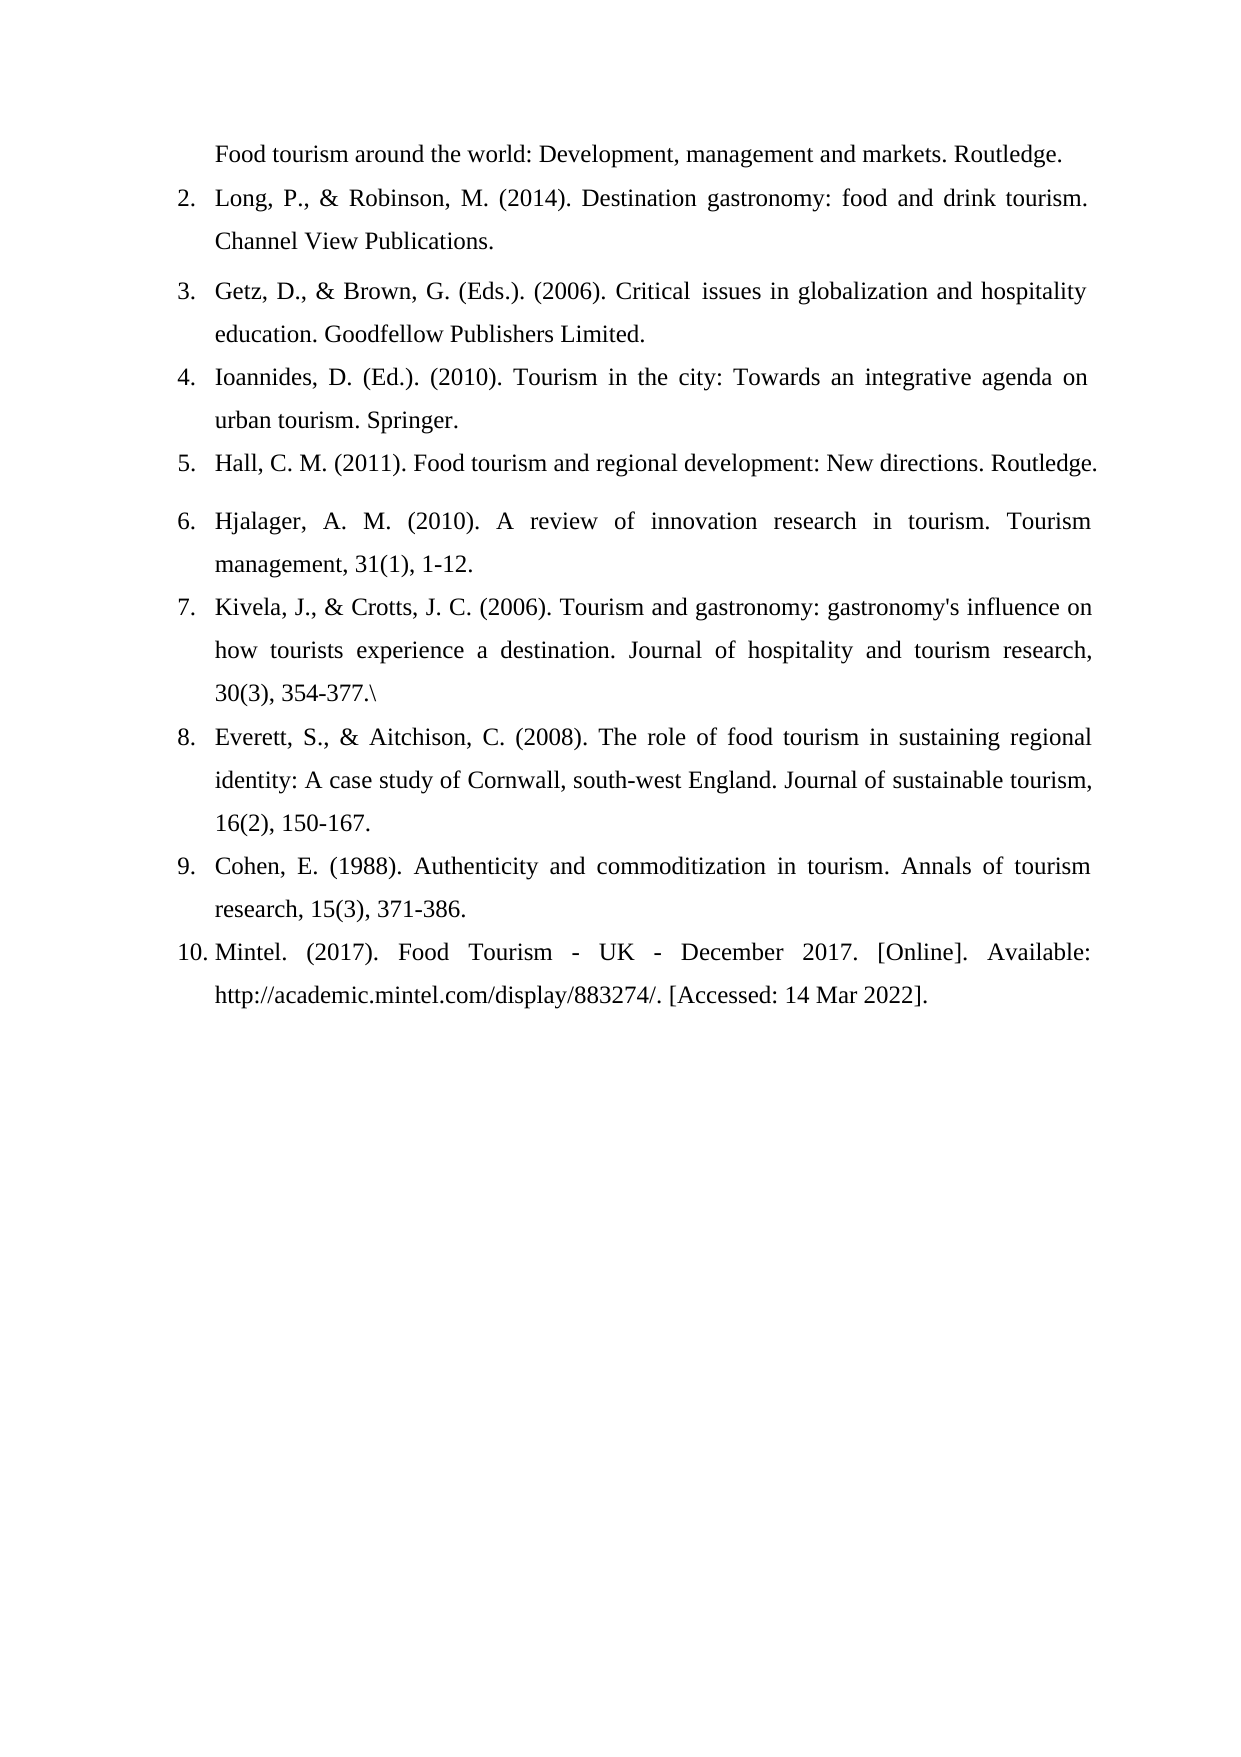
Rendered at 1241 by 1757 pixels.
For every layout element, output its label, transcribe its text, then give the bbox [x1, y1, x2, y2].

list Kivela, J., & Crotts, J. C. (2006). Tourism and gastronomy: gastronomy's influence on how tourists experience a destination. Journal of hospitality and tourism research, 30(3), 354-377.\ [177, 592, 1093, 707]
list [177, 139, 1078, 168]
list Hall, C. M. (2011). Food tourism and regional development: New directions. Routledge. [177, 448, 1107, 477]
list Mintel. (2017). Food Tourism - UK - December 2017. [Online]. Available: http://academic.mintel.com/display/883274/. [Accessed: 14 Mar 2022]. [177, 937, 1093, 1009]
list Cohen, E. (1988). Authenticity and commoditization in tourism. Annals of tourism research, 15(3), 371-386. [177, 851, 1092, 923]
list Long, P., & Robinson, M. (2014). Destination gastronomy: food and drink tourism. Channel View Publications. [177, 183, 1088, 254]
list Ioannides, D. (Ed.). (2010). Tourism in the city: Towards an integrative agenda on urban tourism. Springer. [177, 362, 1088, 434]
list Hjalager, A. M. (2010). A review of innovation research in tourism. Tourism management, 31(1), 1-12. [177, 506, 1092, 578]
list Getz, D., & Brown, G. (Eds.). (2006). Critical issues in globalization and hospitality education. Goodfellow Publishers Limited. [177, 276, 1087, 348]
list Everett, S., & Aitchison, C. (2008). The role of food tourism in sustaining regional identity: A case study of Cornwall, south-west England. Journal of sustainable tourism, 16(2), 150-167. [177, 722, 1093, 837]
